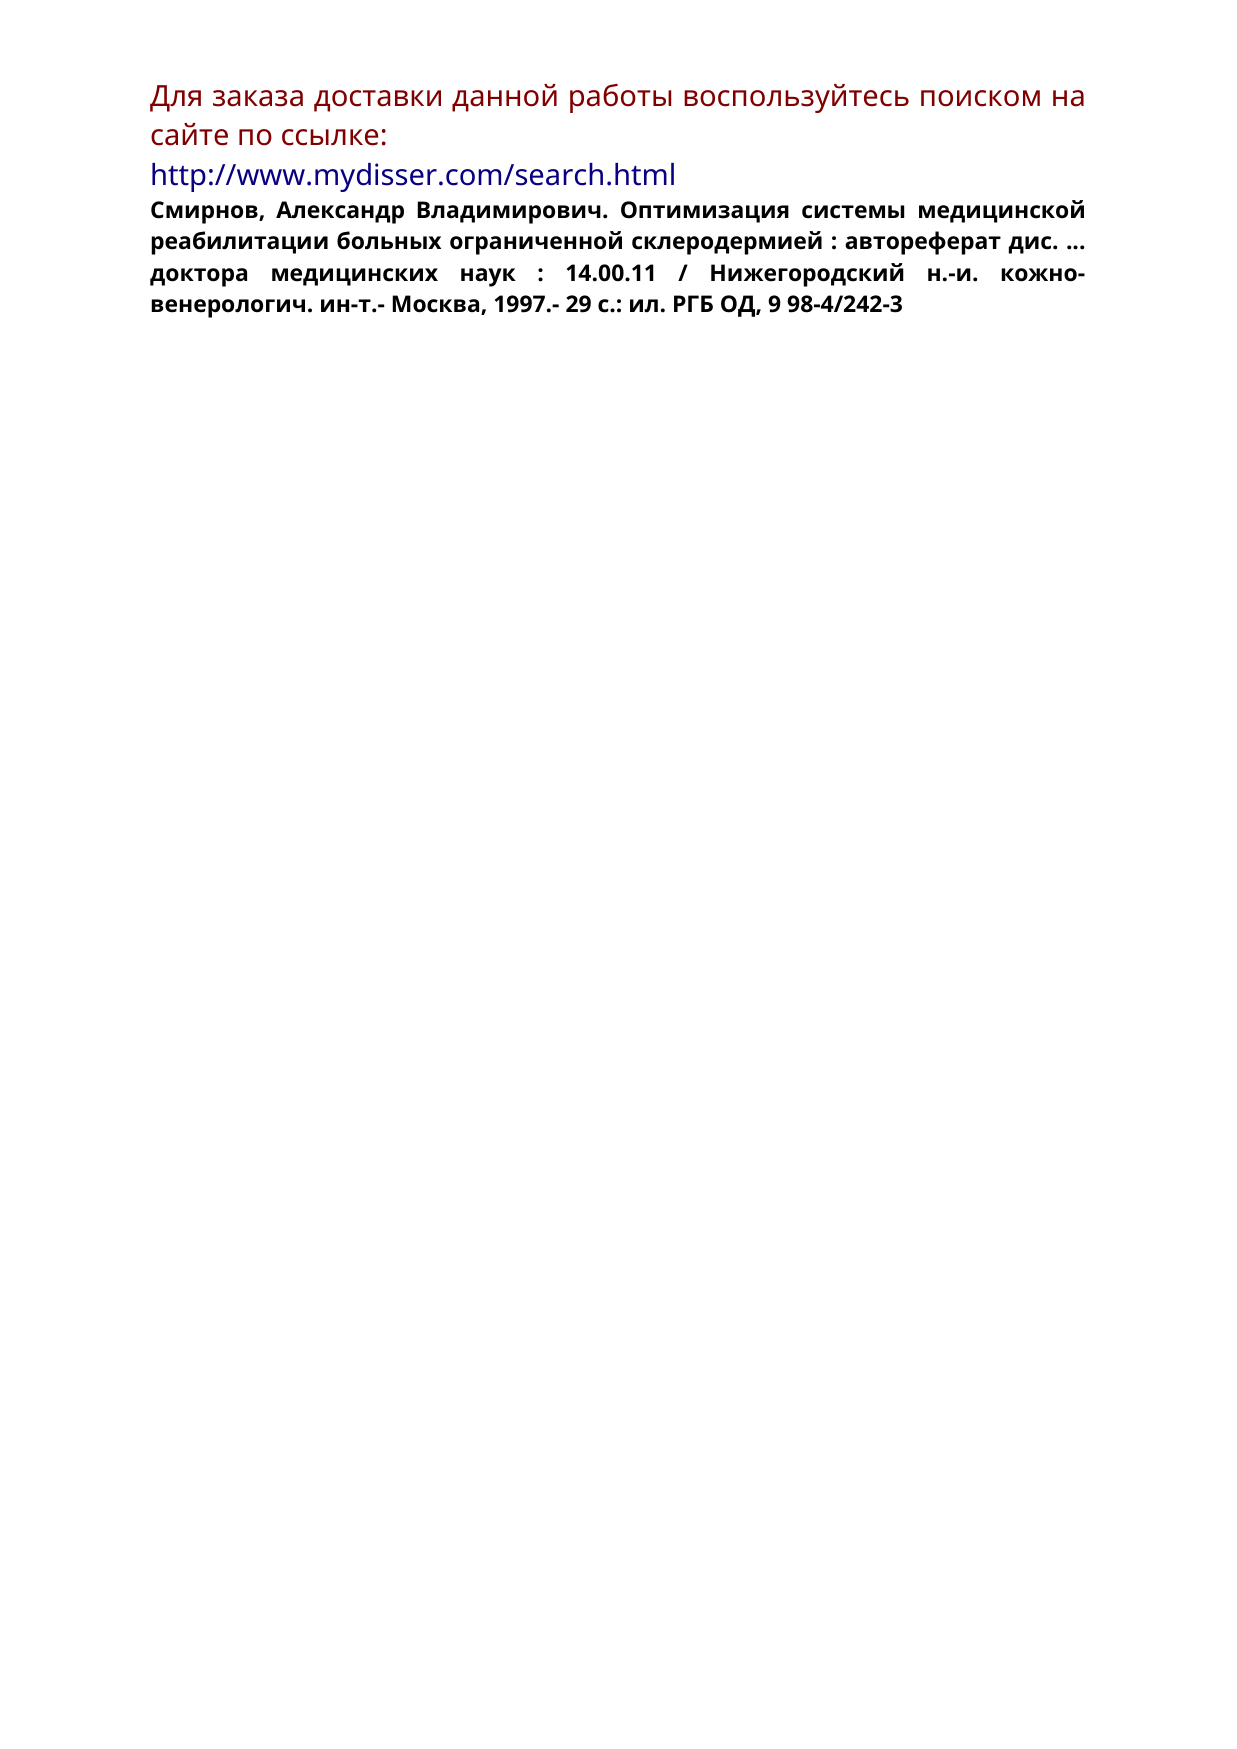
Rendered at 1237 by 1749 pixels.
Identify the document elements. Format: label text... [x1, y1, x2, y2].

text Смирнов, Александр Владимирович. Оптимизация системы медицинской реабилитации больных ограниченной склеродермией : автореферат дис. ... доктора медицинских наук : 14.00.11 / Нижегородский н.-и. кожно-венерологич. ин-т.- Москва, 1997.- 29 с.: ил. РГБ ОД, 9 98-4/242-3 [150, 194, 1086, 319]
